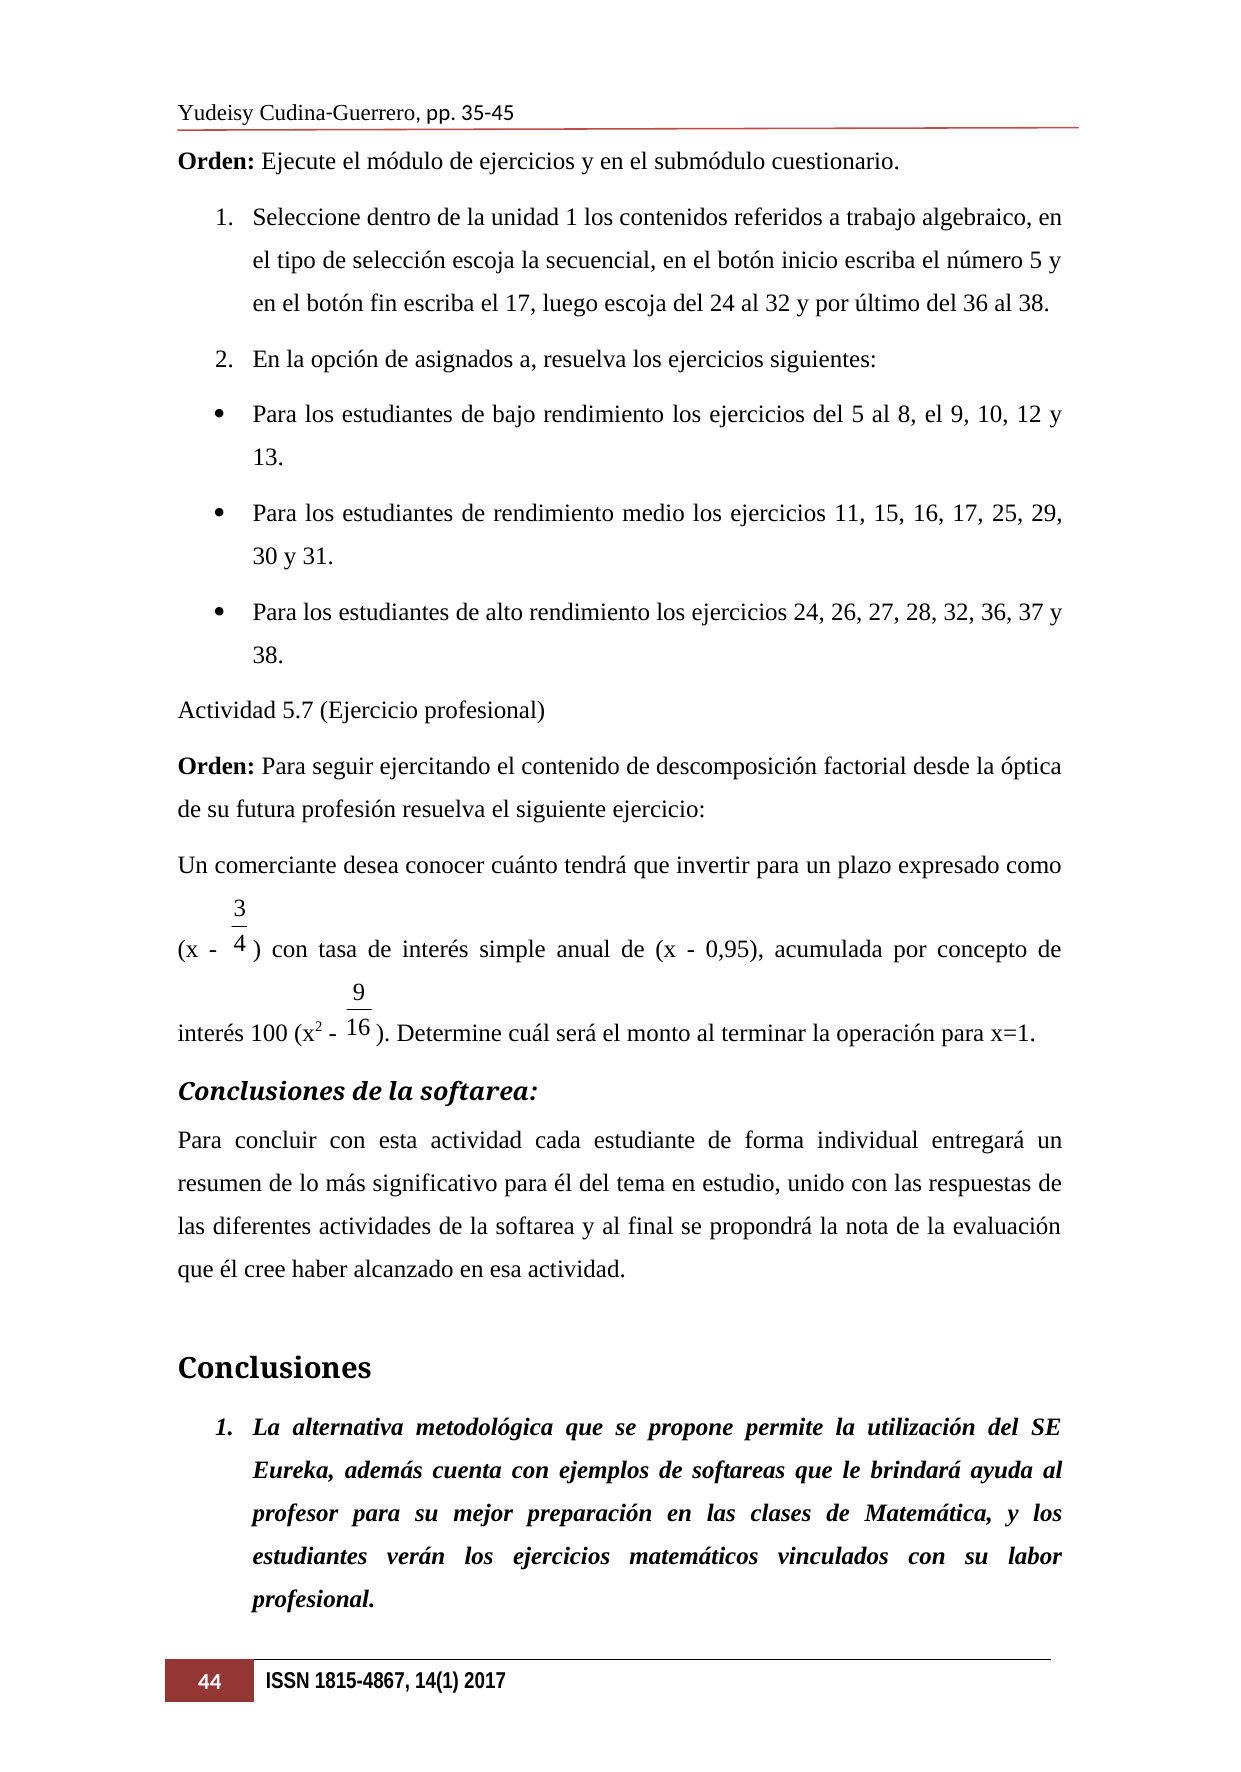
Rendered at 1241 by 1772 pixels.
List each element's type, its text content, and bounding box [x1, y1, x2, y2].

text Conclusiones de la softarea: [177, 1073, 1063, 1107]
list Para los estudiantes de rendimiento medio los ejercicios 11, 15, 16, 17, 25, 29, 30 y 31. [215, 498, 1063, 570]
text La alternativa metodológica que se propone permite la utilización del SE Eureka, además cuenta con ejemplos de softareas que le brindará ayuda al profesor para su mejor preparación en las clases de Matemática, y los estudiantes verán los ejercicios matemáticos vinculados con su labor profesional. [215, 1412, 1063, 1613]
list En la opción de asignados a, resuelva los ejercicios siguientes: [215, 344, 1063, 372]
text Conclusiones [177, 1347, 1063, 1387]
text Orden: Para seguir ejercitando el contenido de descomposición factorial desde la óptica de su futura profesión resuelva el siguiente ejercicio: [177, 751, 1063, 823]
text Actividad 5.7 (Ejercicio profesional) [177, 696, 1063, 724]
text Para concluir con esta actividad cada estudiante de forma individual entregará un resumen de lo más significativo para él del tema en estudio, unido con las respuestas de las diferentes actividades de la softarea y al final se propondrá la nota de la evaluación que él cree haber alcanzado en esa actividad. [177, 1125, 1063, 1283]
text Orden: Ejecute el módulo de ejercicios y en el submódulo cuestionario. [177, 146, 1063, 175]
list Seleccione dentro de la unidad 1 los contenidos referidos a trabajo algebraico, en el tipo de selección escoja la secuencial, en el botón inicio escriba el número 5 y en el botón fin escriba el 17, luego escoja del 24 al 32 y por último del 36 al 38. [215, 202, 1063, 317]
list Para los estudiantes de alto rendimiento los ejercicios 24, 26, 27, 28, 32, 36, 37 y 38. [215, 597, 1063, 669]
list Para los estudiantes de bajo rendimiento los ejercicios del 5 al 8, el 9, 10, 12 y 13. [215, 399, 1063, 471]
text Un comerciante desea conocer cuánto tendrá que invertir para un plazo expresado como (x - ) con tasa de interés simple anual de (x - 0,95), acumulada por concepto de interés 100 (x2 - ). Determine cuál será el monto al terminar la operación para x=1. [177, 850, 1063, 1046]
